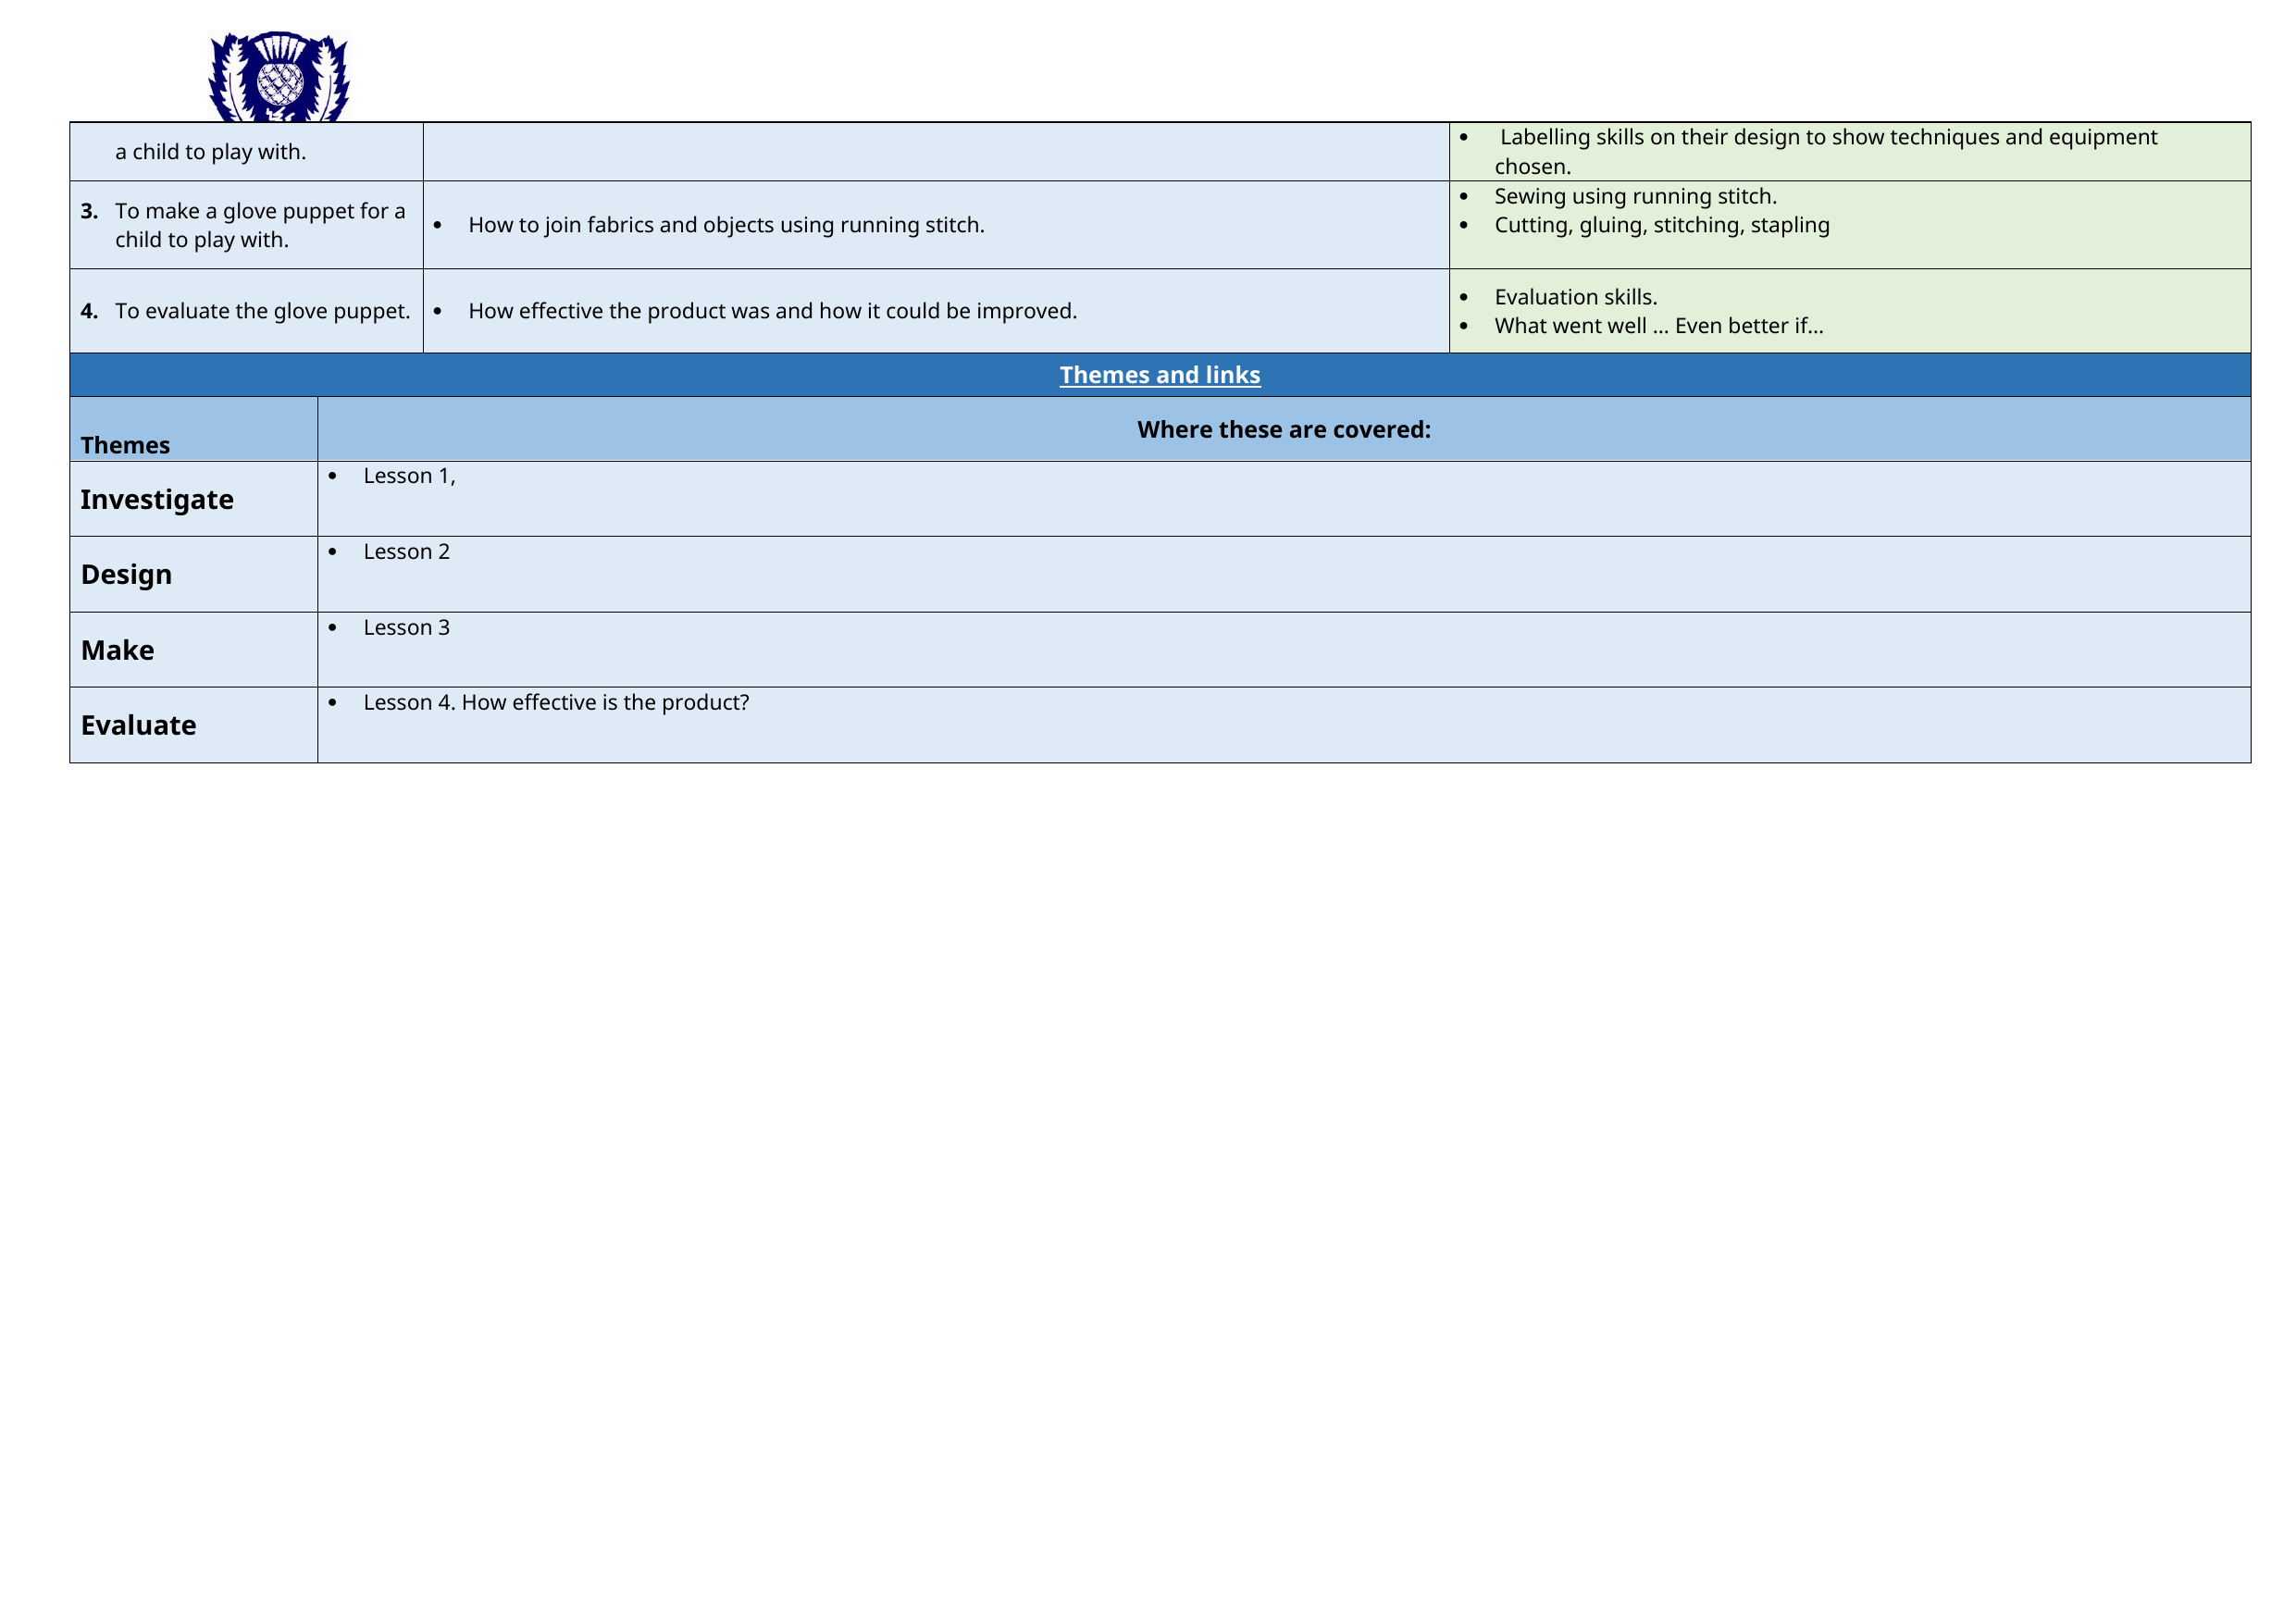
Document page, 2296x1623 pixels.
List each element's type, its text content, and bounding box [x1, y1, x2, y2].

table_cell Lesson 2 [318, 537, 2251, 612]
table_cell Lesson 4. How effective is the product? [318, 688, 2251, 762]
table_cell Themes [70, 397, 317, 460]
table_cell Evaluation skills. What went well … Even better if… [1450, 269, 2251, 353]
table_cell Sewing using running stitch. Cutting, gluing, stitching, stapling [1450, 181, 2251, 268]
table_cell Evaluate [70, 688, 317, 762]
table_cell Lesson 1, [318, 462, 2251, 536]
table_cell Themes and links [70, 353, 2251, 396]
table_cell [70, 123, 423, 180]
table_cell Design [70, 537, 317, 612]
table_cell How effective the product was and how it could be improved. [424, 269, 1449, 353]
table_cell To evaluate the glove puppet. [70, 269, 423, 353]
picture [206, 30, 352, 121]
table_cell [1450, 123, 2251, 180]
table_cell Where these are covered: [318, 397, 2251, 460]
table_cell Make [70, 613, 317, 687]
table_cell Investigate [70, 462, 317, 536]
table_cell To make a glove puppet for a child to play with. [70, 181, 423, 268]
table_cell Lesson 3 [318, 613, 2251, 687]
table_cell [424, 123, 1449, 180]
table_cell How to join fabrics and objects using running stitch. [424, 181, 1449, 268]
